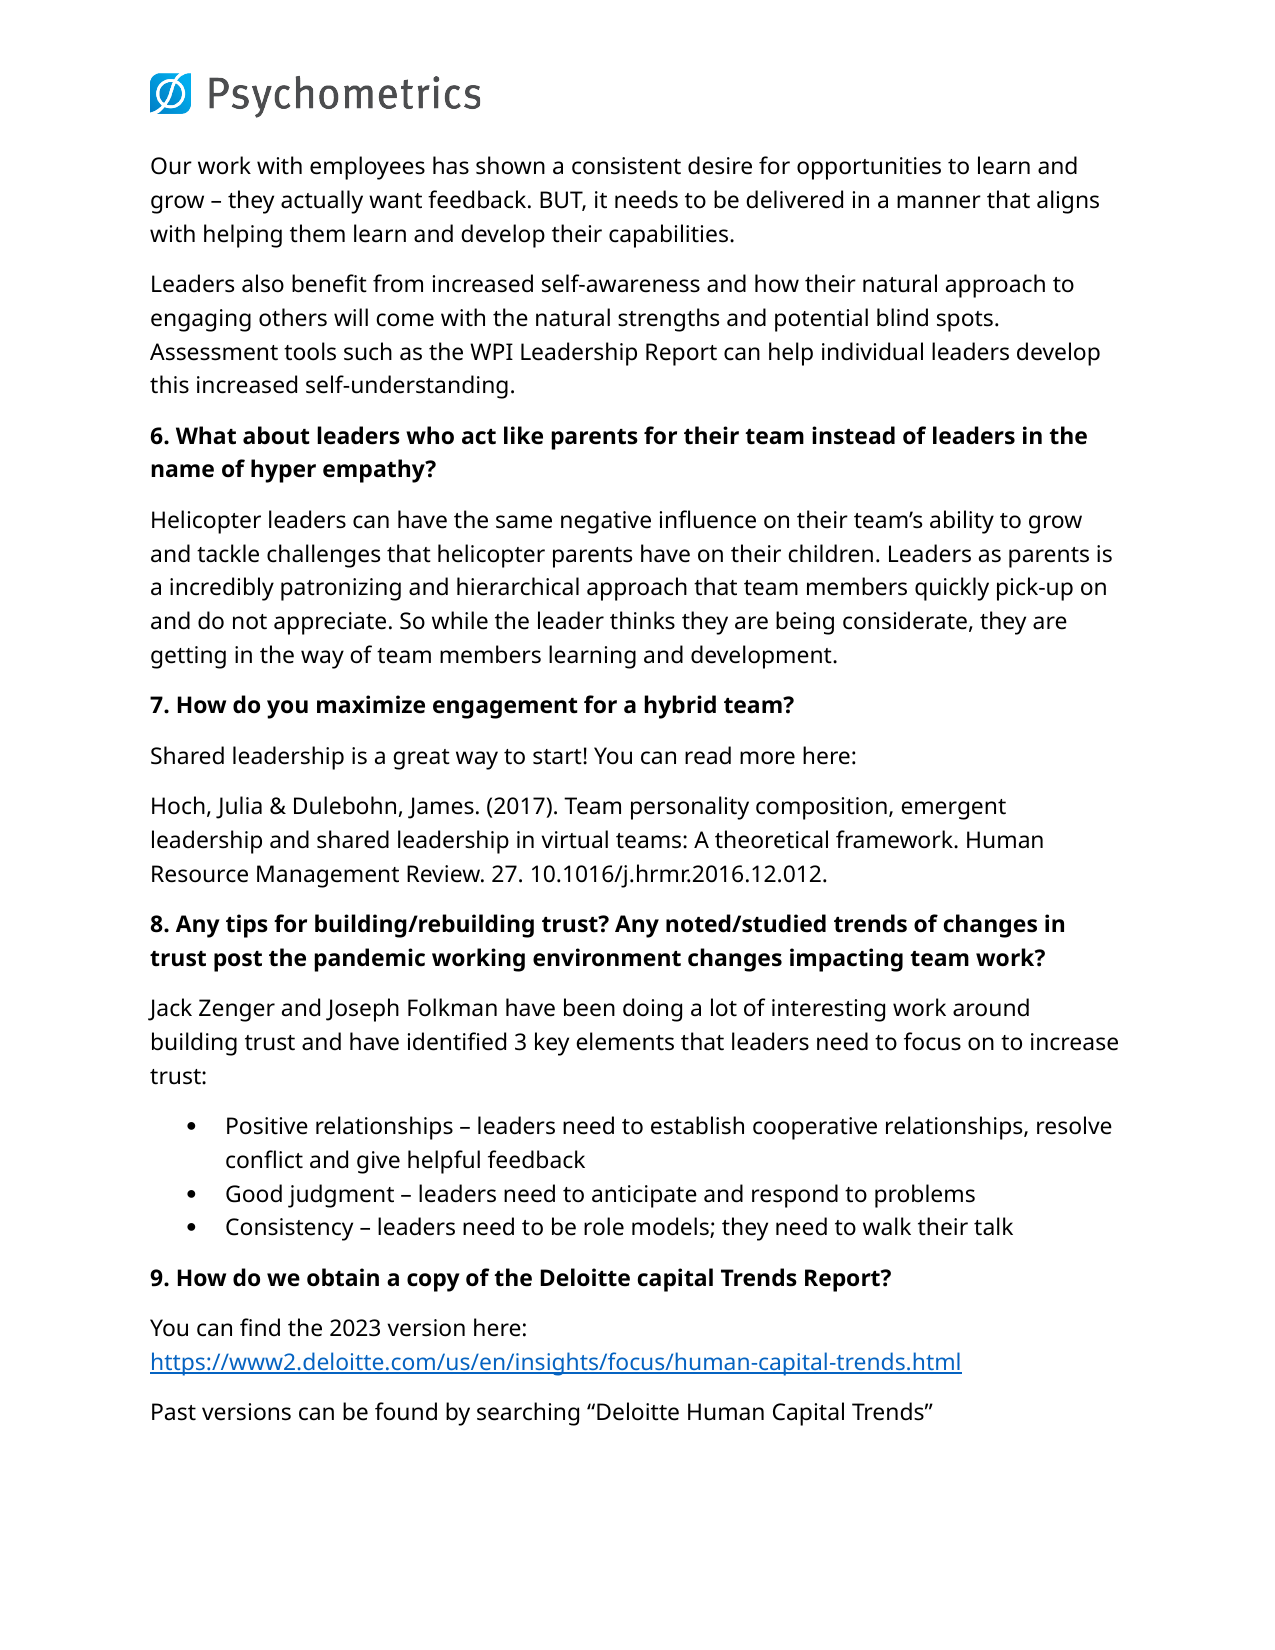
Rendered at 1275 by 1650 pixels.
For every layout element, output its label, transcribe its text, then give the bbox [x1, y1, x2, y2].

text You can find the 2023 version here: https://www2.deloitte.com/us/en/insights/focus/human-capital-trends.html [150, 1312, 1125, 1377]
text Helicopter leaders can have the same negative influence on their team’s ability to grow and tackle challenges that helicopter parents have on their children. Leaders as parents is a incredibly patronizing and hierarchical approach that team members quickly pick-up on and do not appreciate. So while the leader thinks they are being considerate, they are getting in the way of team members learning and development. [150, 504, 1125, 670]
text Leaders also benefit from increased self-awareness and how their natural approach to engaging others will come with the natural strengths and potential blind spots. Assessment tools such as the WPI Leadership Report can help individual leaders develop this increased self-understanding. [150, 268, 1125, 400]
text 8. Any tips for building/rebuilding trust? Any noted/studied trends of changes in trust post the pandemic working environment changes impacting team work? [150, 908, 1125, 973]
text 7. How do you maximize engagement for a hybrid team? [150, 689, 1125, 720]
text 9. How do we obtain a copy of the Deloitte capital Trends Report? [150, 1262, 1125, 1293]
list Good judgment – leaders need to anticipate and respond to problems [187, 1177, 1125, 1209]
list Positive relationships – leaders need to establish cooperative relationships, resolve conflict and give helpful feedback [187, 1110, 1125, 1175]
picture [150, 73, 481, 118]
list Consistency – leaders need to be role models; they need to walk their talk [187, 1211, 1125, 1242]
text Hoch, Julia & Dulebohn, James. (2017). Team personality composition, emergent leadership and shared leadership in virtual teams: A theoretical framework. Human Resource Management Review. 27. 10.1016/j.hrmr.2016.12.012. [150, 790, 1125, 889]
text Past versions can be found by searching “Deloitte Human Capital Trends” [150, 1396, 1125, 1427]
text Shared leadership is a great way to start! You can read more here: [150, 739, 1125, 771]
text Jack Zenger and Joseph Folkman have been doing a lot of interesting work around building trust and have identified 3 key elements that leaders need to focus on to increase trust: [150, 992, 1125, 1091]
text 6. What about leaders who act like parents for their team instead of leaders in the name of hyper empathy? [150, 419, 1125, 484]
text Our work with employees has shown a consistent desire for opportunities to learn and grow – they actually want feedback. BUT, it needs to be delivered in a manner that aligns with helping them learn and develop their capabilities. [150, 150, 1125, 249]
